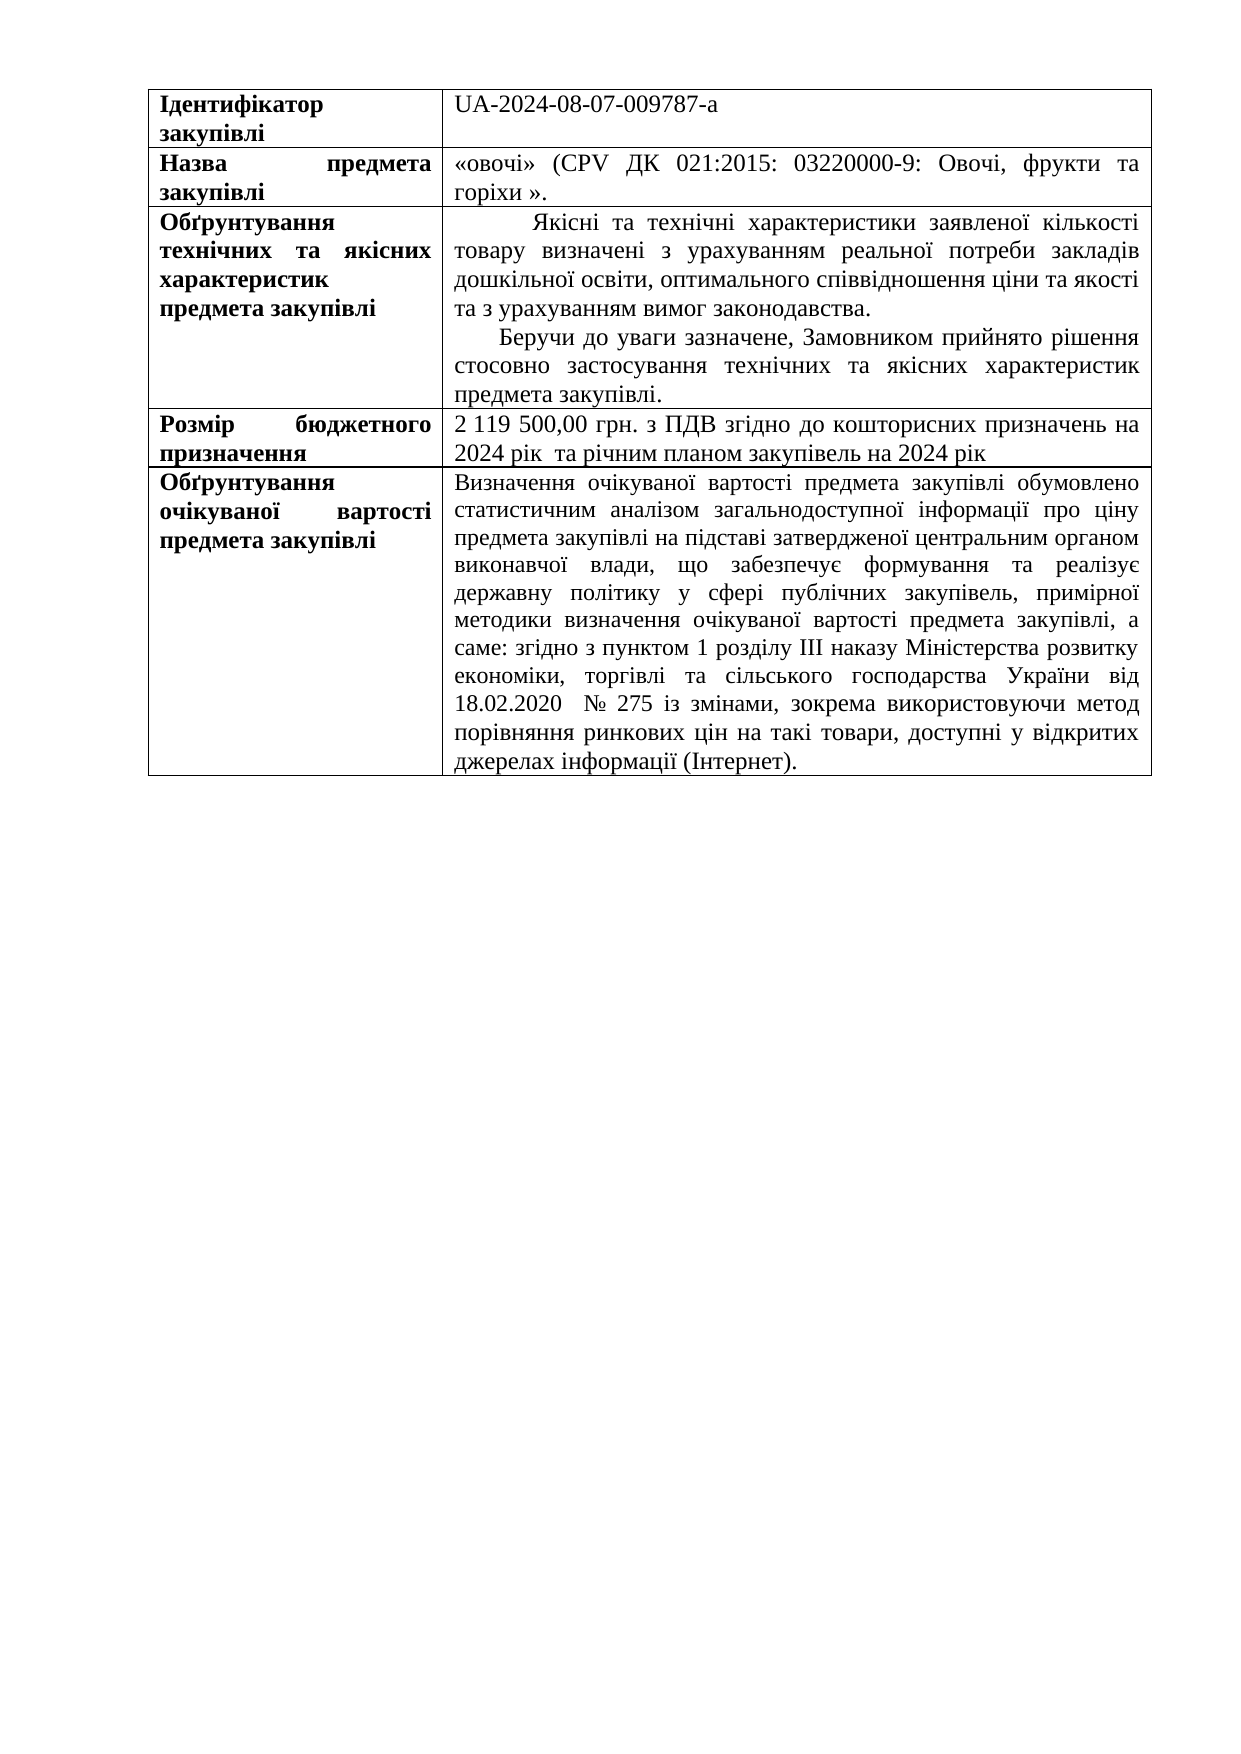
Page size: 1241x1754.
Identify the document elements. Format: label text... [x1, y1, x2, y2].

table_header Ідентифікатор закупівлі [149, 90, 442, 147]
table_header UA-2024-08-07-009787-a [443, 90, 1151, 147]
table_cell Визначення очікуваної вартості предмета закупівлі обумовлено статистичним аналізом загальнодоступної інформації про ціну предмета закупівлі на підставі затвердженої центральним органом виконавчої влади, що забезпечує формування та реалізує державну політику у сфері публічних закупівель, примірної методики визначення очікуваної вартості предмета закупівлі, а саме: згідно з пунктом 1 розділу ІІІ наказу Міністерства розвитку економіки, торгівлі та сільського господарства України від 18.02.2020 № 275 із змінами, зокрема використовуючи метод порівняння ринкових цін на такі товари, доступні у відкритих джерелах інформації (Інтернет). [443, 468, 1151, 774]
table_cell 2 119 500,00 грн. з ПДВ згідно до кошторисних призначень на 2024 рік та річним планом закупівель на 2024 рік [443, 409, 1151, 466]
table_cell Обґрунтування очікуваної вартості предмета закупівлі [149, 468, 442, 774]
table_cell «овочі» (CPV ДК 021:2015: 03220000-9: Овочі, фрукти та горіхи ». [443, 148, 1151, 206]
table_cell Якісні та технічні характеристики заявленої кількості товару визначені з урахуванням реальної потреби закладів дошкільної освіти, оптимального співвідношення ціни та якості та з урахуванням вимог законодавства. Беручи до уваги зазначене, Замовником прийнято рішення стосовно застосування технічних та якісних характеристик предмета закупівлі. [443, 207, 1151, 408]
table_cell Розмір бюджетного призначення [149, 409, 442, 466]
table_cell Назва предмета закупівлі [149, 148, 442, 206]
table_cell Обґрунтування технічних та якісних характеристик предмета закупівлі [149, 207, 442, 408]
